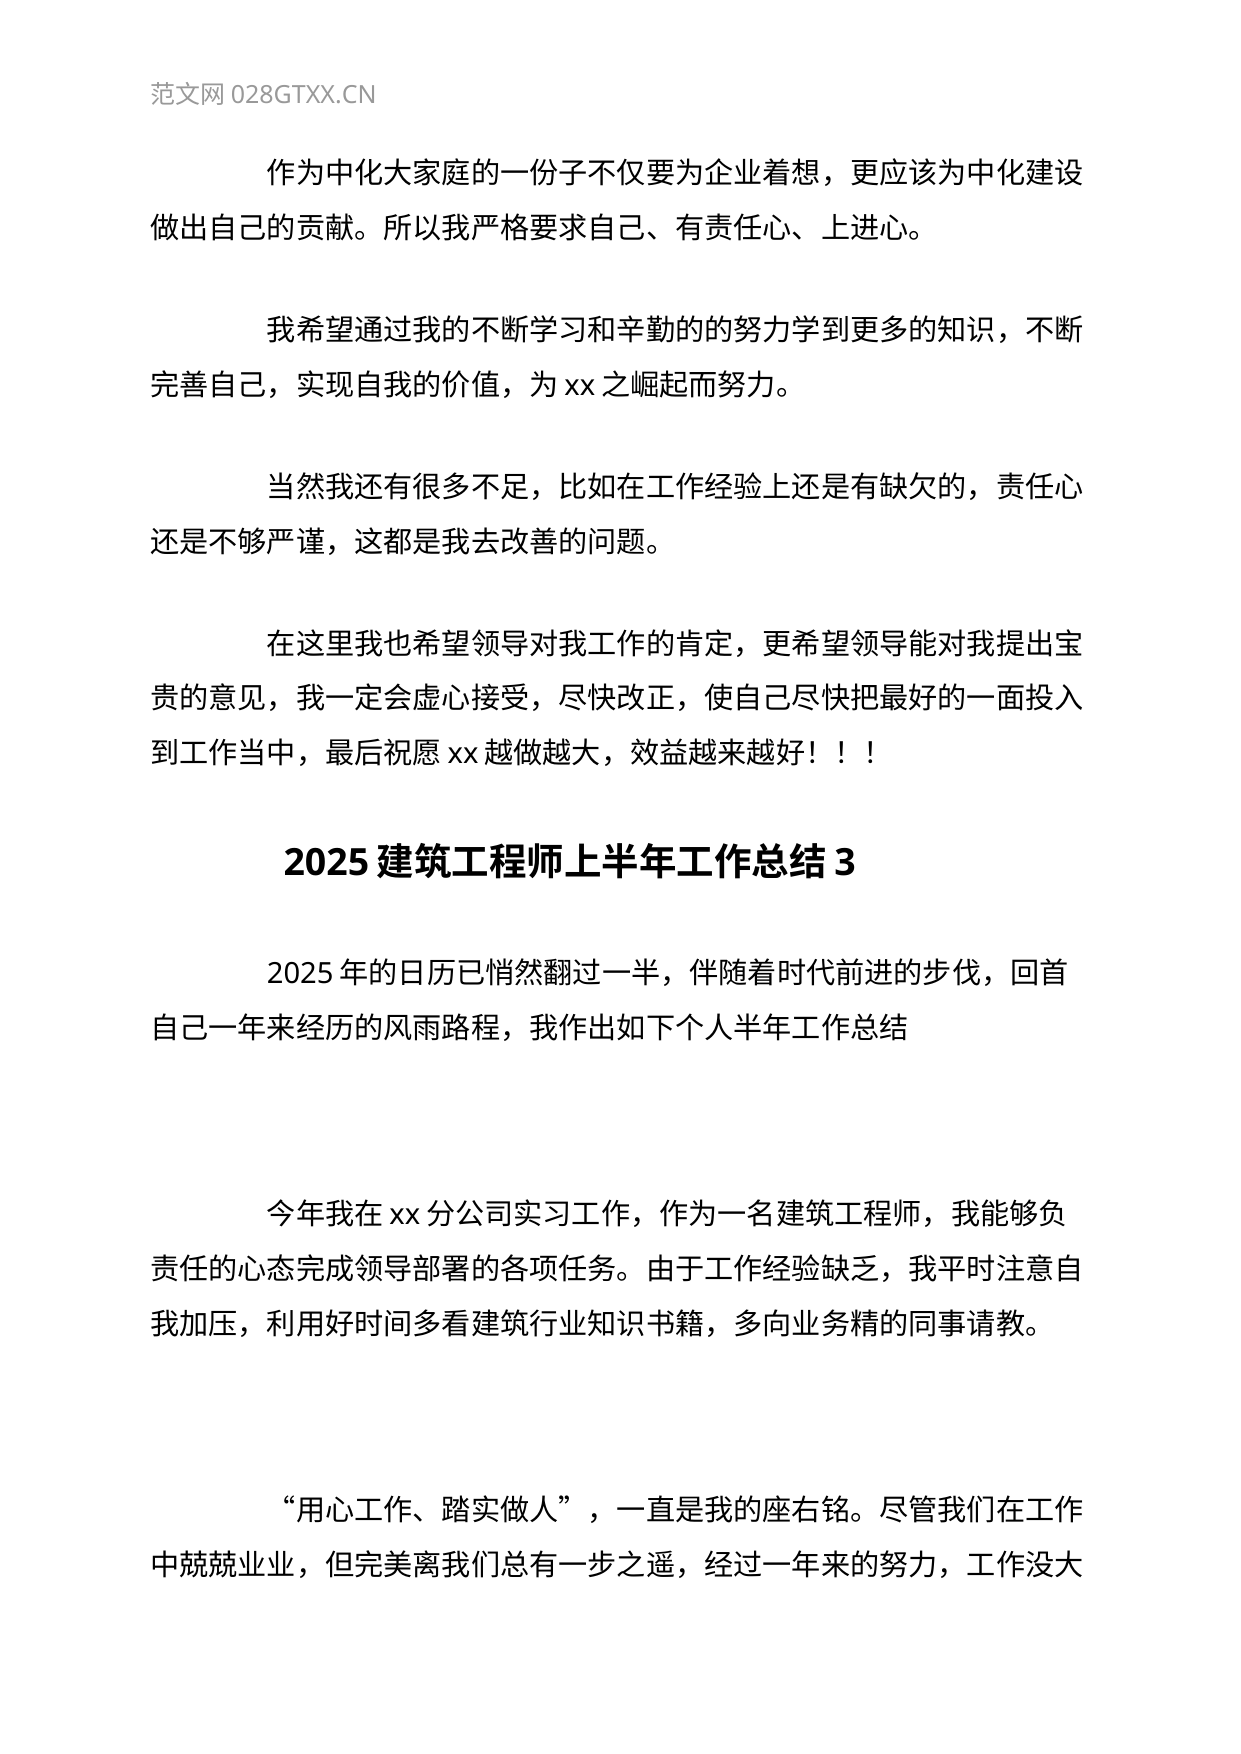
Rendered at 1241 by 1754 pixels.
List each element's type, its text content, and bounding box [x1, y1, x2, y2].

text 我希望通过我的不断学习和辛勤的的努力学到更多的知识，不断完善自己，实现自我的价值，为xx之崛起而努力。 [150, 307, 1090, 404]
text 2025建筑工程师上半年工作总结3 [150, 832, 1090, 886]
text 今年我在xx分公司实习工作，作为一名建筑工程师，我能够负责任的心态完成领导部署的各项任务。由于工作经验缺乏，我平时注意自我加压，利用好时间多看建筑行业知识书籍，多向业务精的同事请教。 [150, 1191, 1090, 1343]
text 当然我还有很多不足，比如在工作经验上还是有缺欠的，责任心还是不够严谨，这都是我去改善的问题。 [150, 463, 1090, 561]
text 2025年的日历已悄然翻过一半，伴随着时代前进的步伐，回首自己一年来经历的风雨路程，我作出如下个人半年工作总结 [150, 949, 1090, 1047]
text 作为中化大家庭的一份子不仅要为企业着想，更应该为中化建设做出自己的贡献。所以我严格要求自己、有责任心、上进心。 [150, 150, 1090, 247]
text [150, 1486, 1090, 1583]
text 在这里我也希望领导对我工作的肯定，更希望领导能对我提出宝贵的意见，我一定会虚心接受，尽快改正，使自己尽快把最好的一面投入到工作当中，最后祝愿xx越做越大，效益越来越好！！！ [150, 620, 1090, 772]
